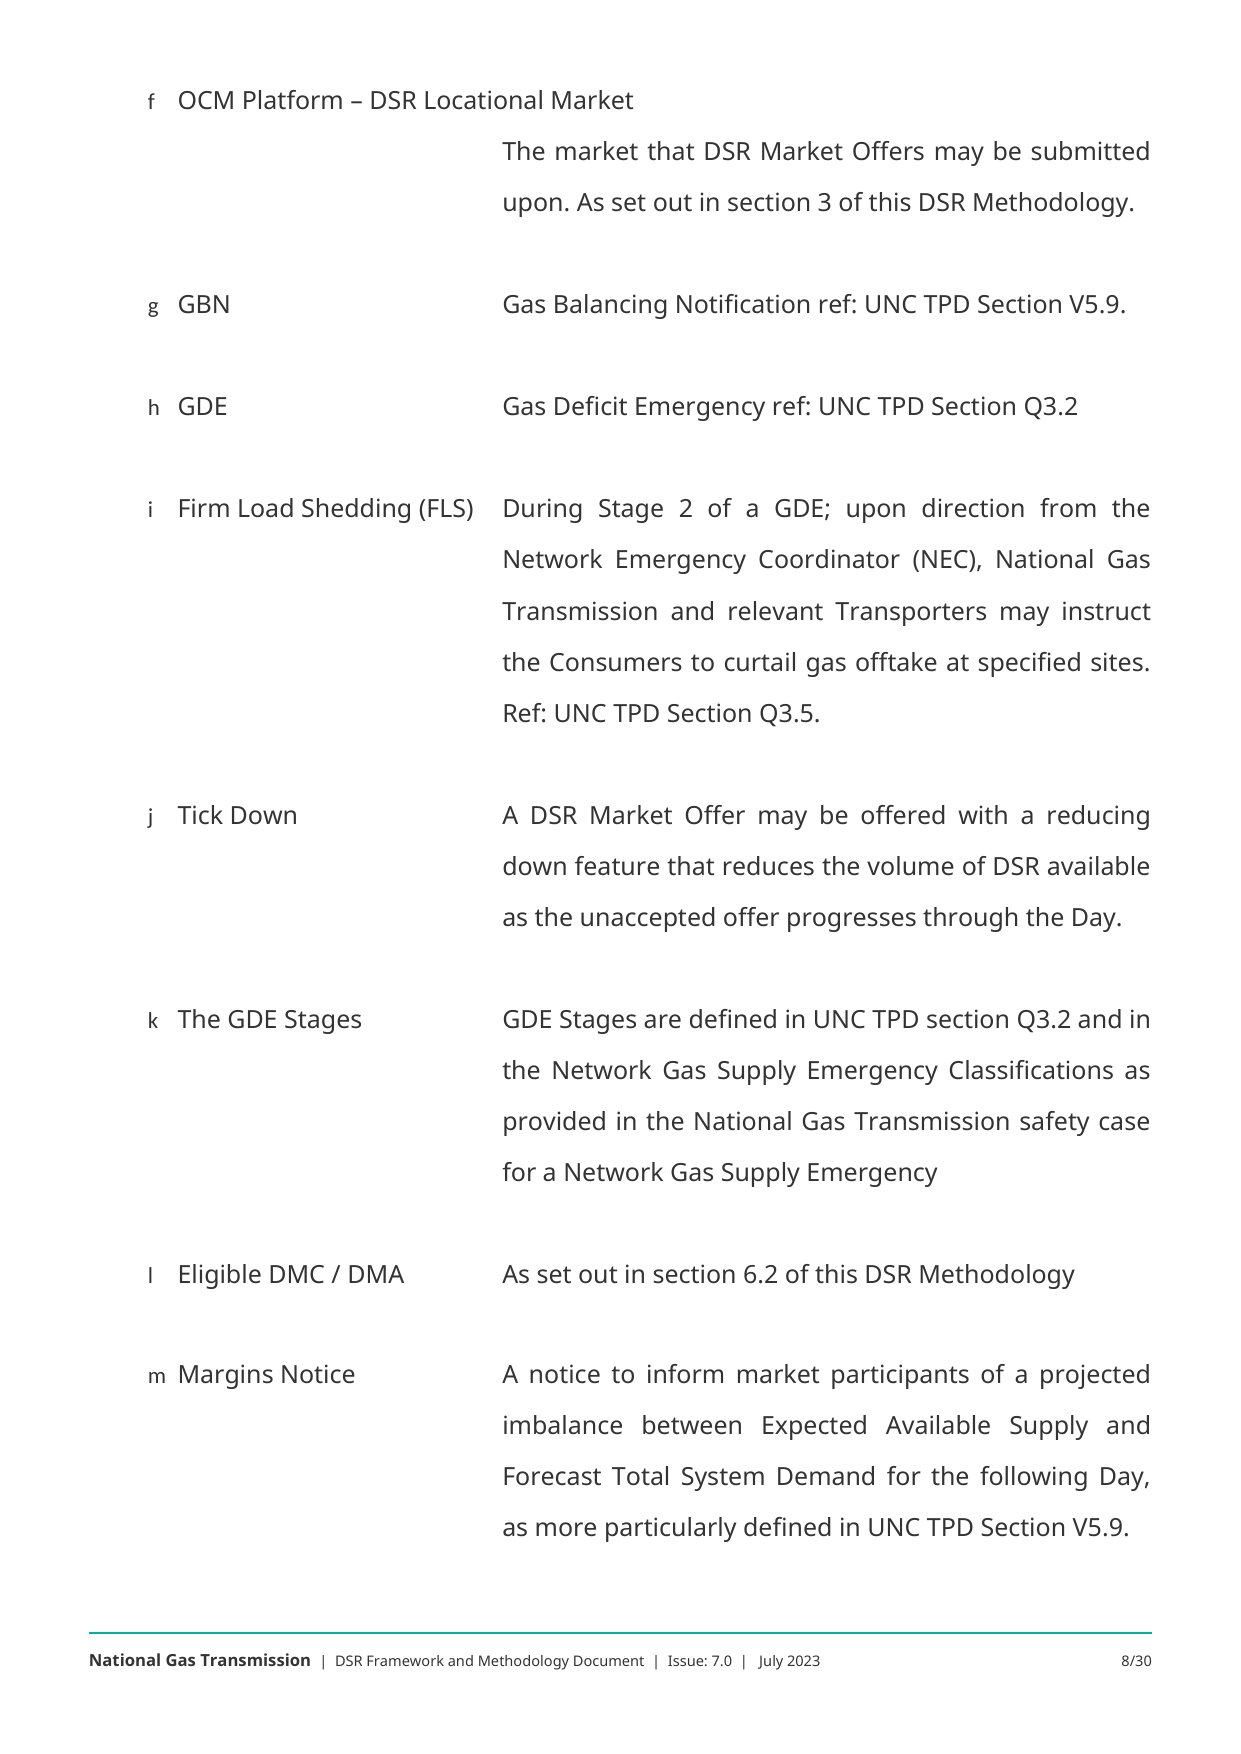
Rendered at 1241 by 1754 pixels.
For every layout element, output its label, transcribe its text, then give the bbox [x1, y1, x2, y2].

list Firm Load Shedding (FLS) During Stage 2 of a GDE; upon direction from the Network Emergency Coordinator (NEC), National Gas Transmission and relevant Transporters may instruct the Consumers to curtail gas offtake at specified sites. Ref: UNC TPD Section Q3.5. [148, 491, 1152, 729]
list Eligible DMC / DMA As set out in section 6.2 of this DSR Methodology [148, 1257, 1152, 1291]
list The GDE Stages GDE Stages are defined in UNC TPD section Q3.2 and in the Network Gas Supply Emergency Classifications as provided in the National Gas Transmission safety case for a Network Gas Supply Emergency [148, 1001, 1152, 1189]
list GBN Gas Balancing Notification ref: UNC TPD Section V5.9. [148, 287, 1152, 321]
list Margins Notice A notice to inform market participants of a projected imbalance between Expected Available Supply and Forecast Total System Demand for the following Day, as more particularly defined in UNC TPD Section V5.9. [148, 1357, 1152, 1544]
text The market that DSR Market Offers may be submitted upon. As set out in section 3 of this DSR Methodology. [89, 134, 1152, 219]
list GDE Gas Deficit Emergency ref: UNC TPD Section Q3.2 [148, 389, 1152, 423]
list OCM Platform – DSR Locational Market [148, 83, 1152, 117]
list Tick Down A DSR Market Offer may be offered with a reducing down feature that reduces the volume of DSR available as the unaccepted offer progresses through the Day. [148, 797, 1152, 933]
